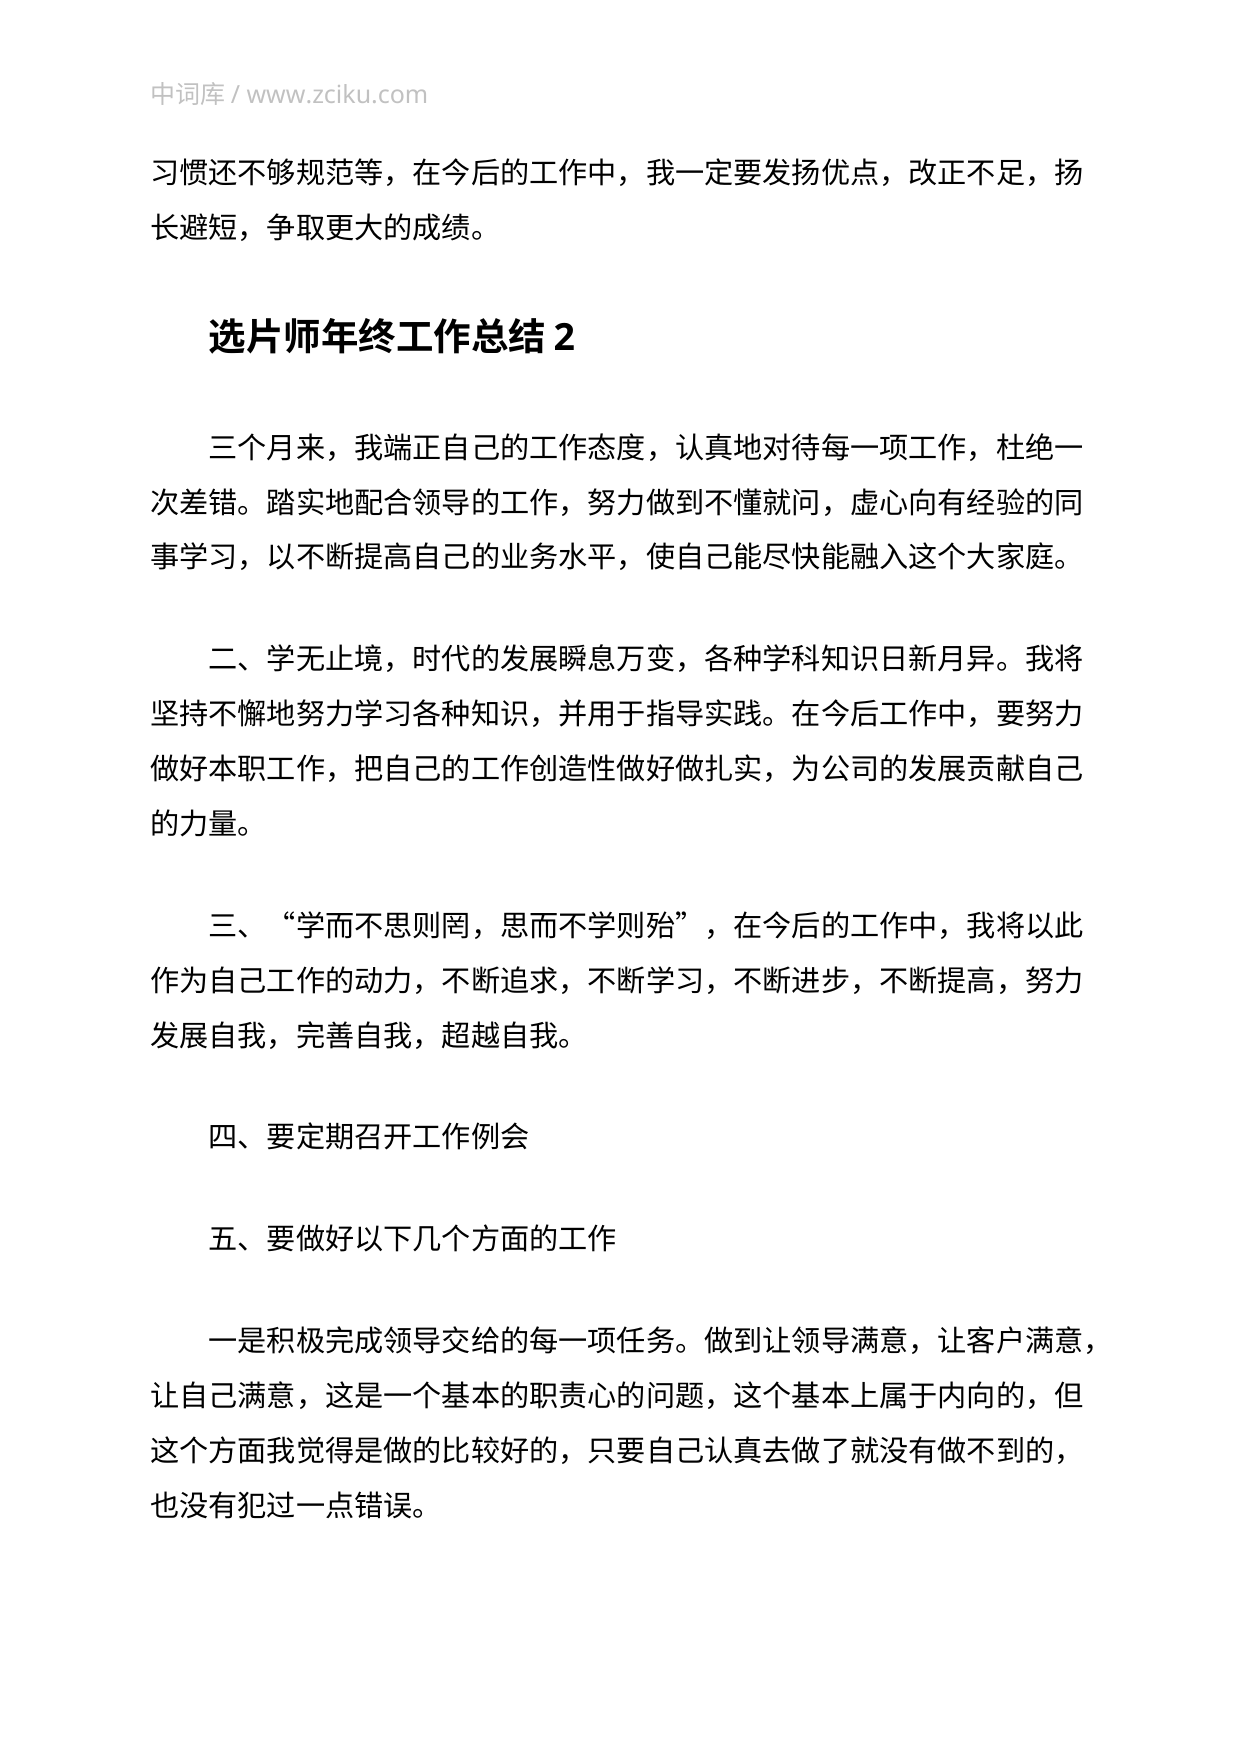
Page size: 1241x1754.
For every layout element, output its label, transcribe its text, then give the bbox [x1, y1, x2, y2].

text 四、要定期召开工作例会 [150, 1114, 1090, 1156]
text 五、要做好以下几个方面的工作 [150, 1216, 1090, 1258]
text 三、“学而不思则罔，思而不学则殆”，在今后的工作中，我将以此作为自己工作的动力，不断追求，不断学习，不断进步，不断提高，努力发展自我，完善自我，超越自我。 [150, 902, 1090, 1054]
text 选片师年终工作总结2 [150, 307, 1090, 361]
text 一是积极完成领导交给的每一项任务。做到让领导满意，让客户满意，让自己满意，这是一个基本的职责心的问题，这个基本上属于内向的，但这个方面我觉得是做的比较好的，只要自己认真去做了就没有做不到的，也没有犯过一点错误。 [150, 1317, 1090, 1524]
text 三个月来，我端正自己的工作态度，认真地对待每一项工作，杜绝一次差错。踏实地配合领导的工作，努力做到不懂就问，虚心向有经验的同事学习，以不断提高自己的业务水平，使自己能尽快能融入这个大家庭。 [150, 424, 1090, 576]
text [150, 150, 1090, 247]
text 二、学无止境，时代的发展瞬息万变，各种学科知识日新月异。我将坚持不懈地努力学习各种知识，并用于指导实践。在今后工作中，要努力做好本职工作，把自己的工作创造性做好做扎实，为公司的发展贡献自己的力量。 [150, 636, 1090, 843]
